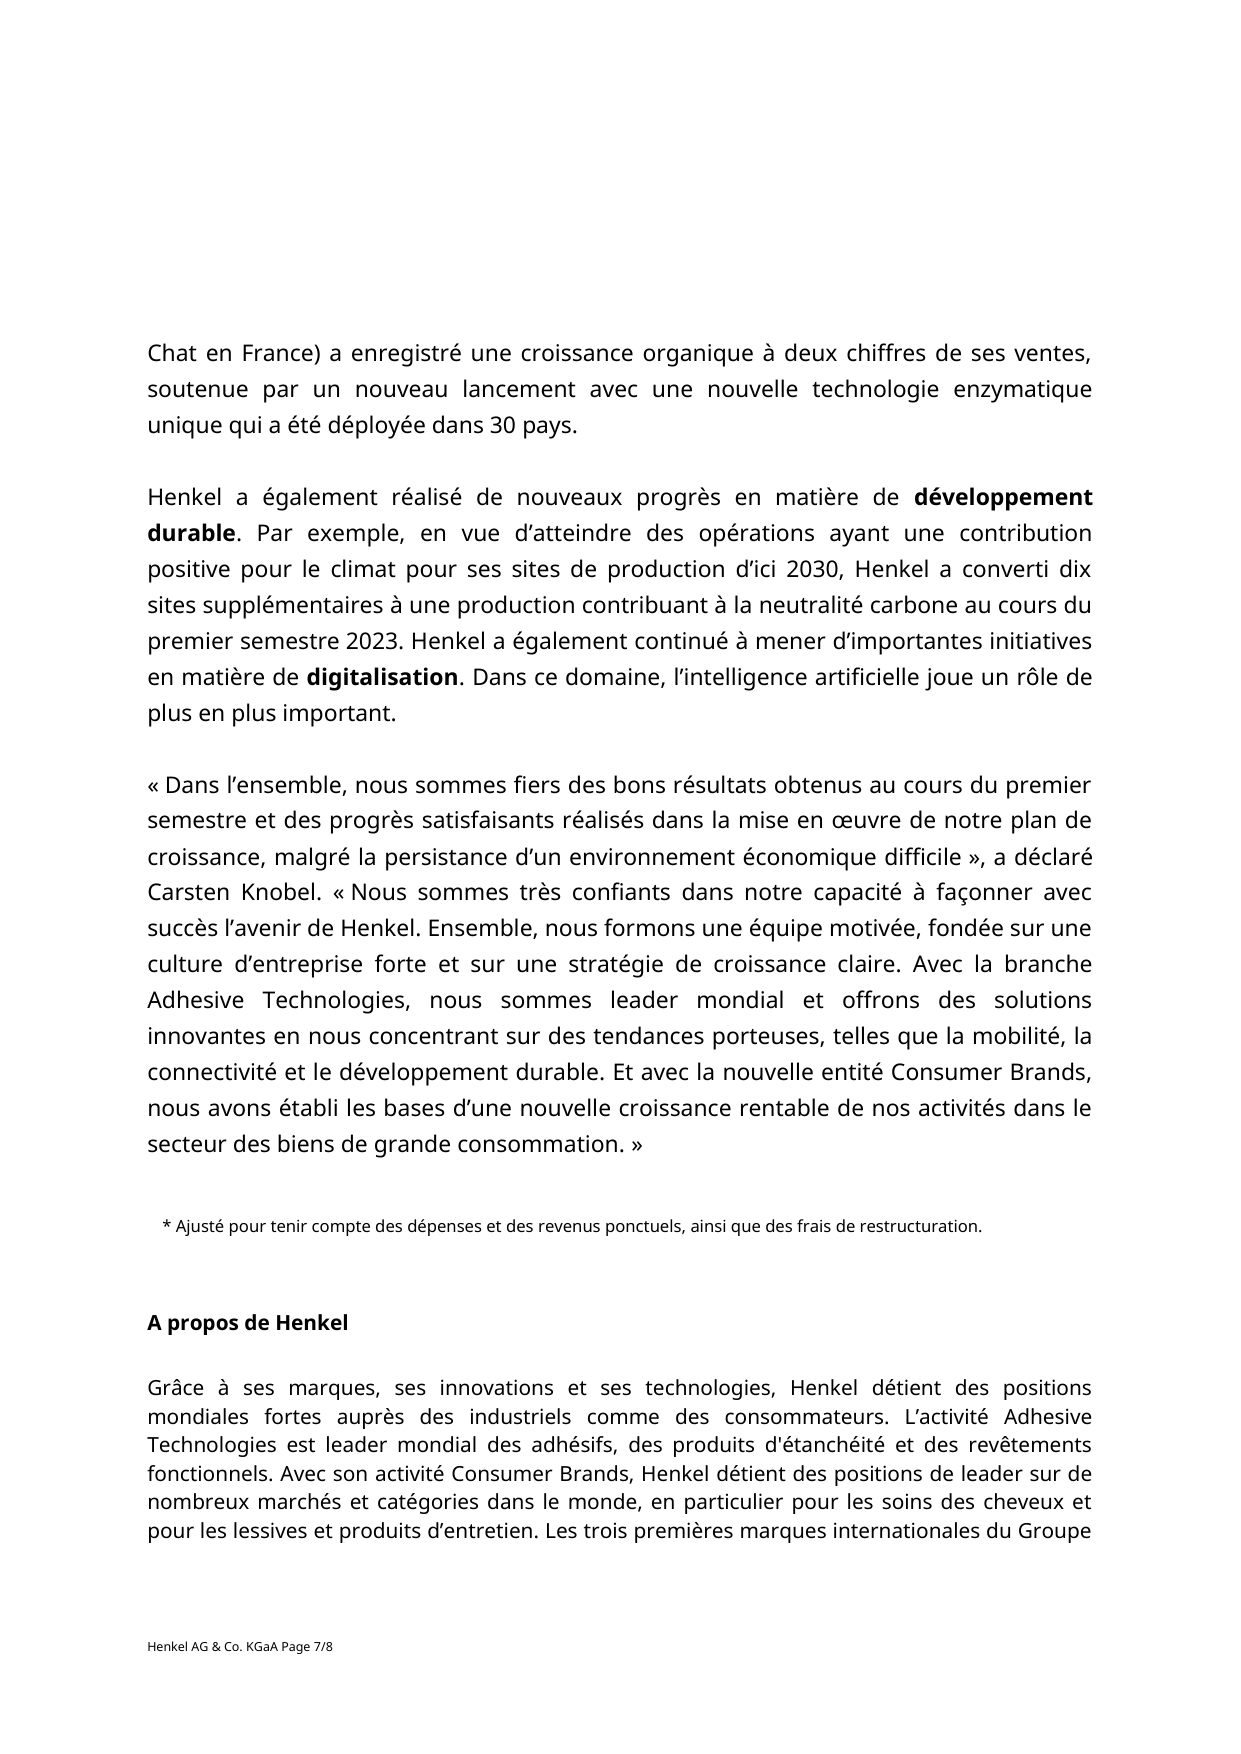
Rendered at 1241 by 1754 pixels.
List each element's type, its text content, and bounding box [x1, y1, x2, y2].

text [147, 337, 1093, 440]
text A propos de Henkel [147, 1308, 1093, 1336]
text « Dans l’ensemble, nous sommes fiers des bons résultats obtenus au cours du premier semestre et des progrès satisfaisants réalisés dans la mise en œuvre de notre plan de croissance, malgré la persistance d’un environnement économique difficile », a déclaré Carsten Knobel. « Nous sommes très confiants dans notre capacité à façonner avec succès l’avenir de Henkel. Ensemble, nous formons une équipe motivée, fondée sur une culture d’entreprise forte et sur une stratégie de croissance claire. Avec la branche Adhesive Technologies, nous sommes leader mondial et offrons des solutions innovantes en nous concentrant sur des tendances porteuses, telles que la mobilité, la connectivité et le développement durable. Et avec la nouvelle entité Consumer Brands, nous avons établi les bases d’une nouvelle croissance rentable de nos activités dans le secteur des biens de grande consommation. » [147, 768, 1093, 1159]
text Henkel a également réalisé de nouveaux progrès en matière de développement durable. Par exemple, en vue d’atteindre des opérations ayant une contribution positive pour le climat pour ses sites de production d’ici 2030, Henkel a converti dix sites supplémentaires à une production contribuant à la neutralité carbone au cours du premier semestre 2023. Henkel a également continué à mener d’importantes initiatives en matière de digitalisation. Dans ce domaine, l’intelligence artificielle joue un rôle de plus en plus important. [147, 481, 1093, 728]
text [147, 1373, 1093, 1544]
